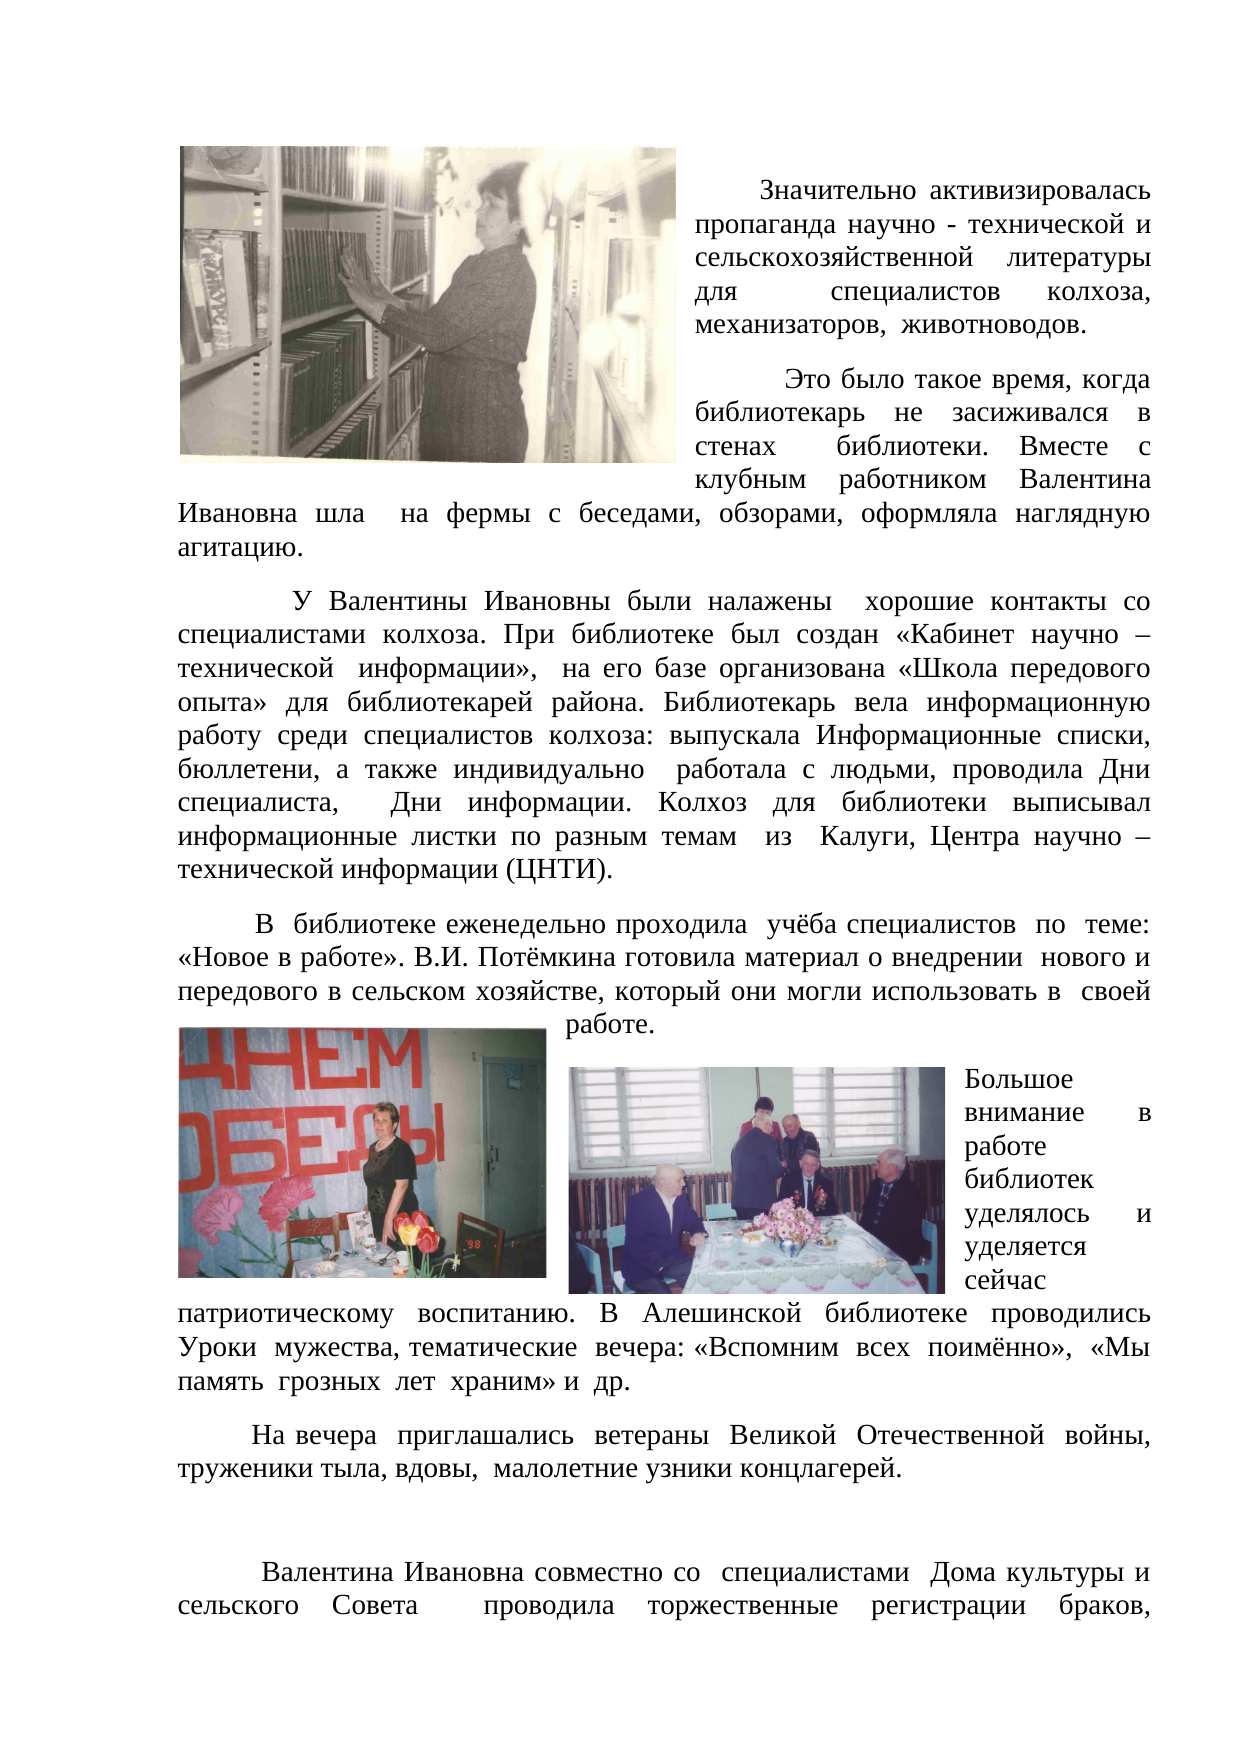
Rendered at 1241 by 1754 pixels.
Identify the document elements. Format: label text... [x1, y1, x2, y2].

picture [567, 690, 945, 916]
text Валентина Ивановна совместно со специалистами Дома культуры и сельского Совета проводила торжественные регистрации браков, новорожденных, проводы на действительную службу в ряды Вооруженных сил СССР. [177, 1177, 1152, 1311]
text У Валентины Ивановны были налажены хорошие контакты со специалистами колхоза. При библиотеке был создан «Кабинет научно – технической информации», на его базе организована «Школа передового опыта» для библиотекарей района. Библиотекарь вела информационную работу среди специалистов колхоза: выпускала Информационные списки, бюллетени, а также индивидуально работала с людьми, проводила Дни специалиста, Дни информации. Колхоз для библиотеки выписывал информационные листки по разным темам из Калуги, Центра научно – технической информации (ЦНТИ). [177, 206, 1152, 508]
text Для взрослого населения Валентина Ивановна организовала в библиотеке клуб «Садоводы и огородники», для учащихся 6-9 классов Алешинской школы клуб «Краевед». Много интересных мероприятий было проведено в клубе, собрано большое количество ценного материала из истории родного края. [177, 1332, 1152, 1499]
text В библиотеке еженедельно проходила учёба специалистов по теме: «Новое в работе». В.И. Потёмкина готовила материал о внедрении нового и передового в сельском хозяйстве, который они могли использовать в своей работе. [177, 529, 1152, 663]
text На вечера приглашались ветераны Великой Отечественной войны, труженики тыла, вдовы, малолетние узники концлагерей. [177, 1040, 1152, 1107]
picture [177, 650, 546, 900]
